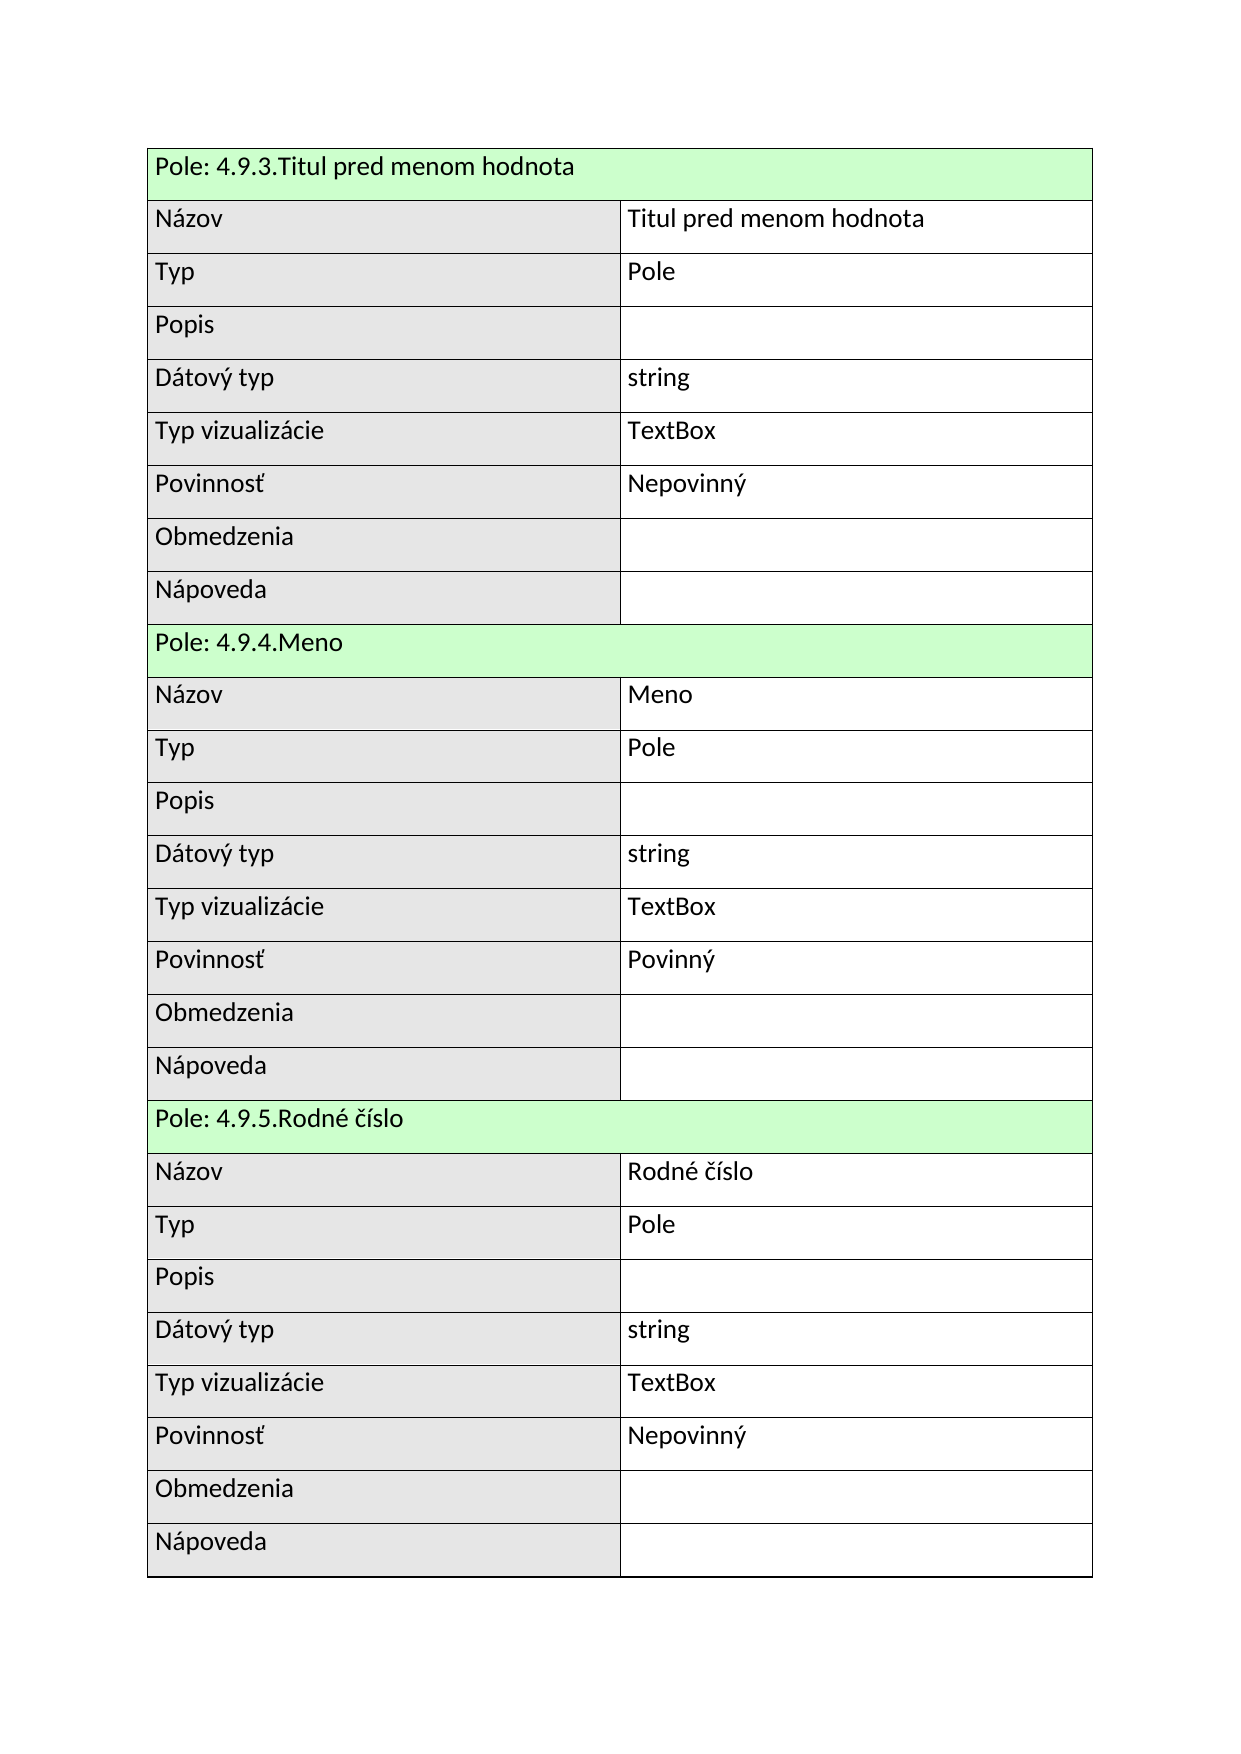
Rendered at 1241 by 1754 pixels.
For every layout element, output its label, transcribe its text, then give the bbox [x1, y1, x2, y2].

table_cell Pole: 4.9.5.Rodné číslo [148, 1101, 1092, 1153]
table_cell Nápoveda [148, 1048, 620, 1100]
table_cell TextBox [621, 413, 1092, 465]
table_cell Popis [148, 1260, 620, 1312]
table_cell Obmedzenia [148, 519, 620, 571]
table_cell Obmedzenia [148, 1471, 620, 1523]
table_cell Popis [148, 783, 620, 835]
table_cell [621, 519, 1092, 571]
table_cell Povinnosť [148, 1418, 620, 1470]
table_cell string [621, 360, 1092, 412]
table_cell [621, 783, 1092, 835]
table_cell Pole [621, 254, 1092, 306]
table_cell string [621, 836, 1092, 888]
table_cell Typ [148, 1207, 620, 1258]
table_cell Typ vizualizácie [148, 413, 620, 465]
table_cell Pole: 4.9.4.Meno [148, 625, 1092, 677]
table_cell Meno [621, 678, 1092, 729]
table_cell [621, 307, 1092, 359]
table_cell Povinný [621, 942, 1092, 994]
table_cell Pole [621, 1207, 1092, 1258]
table_cell Nápoveda [148, 572, 620, 624]
table_cell Pole: 4.9.3.Titul pred menom hodnota [148, 149, 1092, 200]
table_cell Dátový typ [148, 836, 620, 888]
table_cell [621, 1048, 1092, 1100]
table_cell [621, 1260, 1092, 1312]
table_cell Nepovinný [621, 1418, 1092, 1470]
table_cell [621, 995, 1092, 1047]
table_cell string [621, 1313, 1092, 1364]
table_cell Nepovinný [621, 466, 1092, 518]
table_cell Dátový typ [148, 360, 620, 412]
table_cell Typ vizualizácie [148, 889, 620, 941]
table_cell Typ [148, 254, 620, 306]
table_cell Nápoveda [148, 1524, 620, 1576]
table_cell [621, 572, 1092, 624]
table_cell [621, 1524, 1092, 1576]
table_cell [621, 1471, 1092, 1523]
table_cell Povinnosť [148, 466, 620, 518]
table_cell Dátový typ [148, 1313, 620, 1364]
table_cell Popis [148, 307, 620, 359]
table_cell Typ vizualizácie [148, 1366, 620, 1417]
table_cell Titul pred menom hodnota [621, 201, 1092, 253]
table_cell Názov [148, 1154, 620, 1206]
table_cell TextBox [621, 1366, 1092, 1417]
table_cell Obmedzenia [148, 995, 620, 1047]
table_cell Pole [621, 731, 1092, 782]
table_cell Názov [148, 678, 620, 729]
table_cell Názov [148, 201, 620, 253]
table_cell TextBox [621, 889, 1092, 941]
table_cell Typ [148, 731, 620, 782]
table_cell Rodné číslo [621, 1154, 1092, 1206]
table_cell Povinnosť [148, 942, 620, 994]
